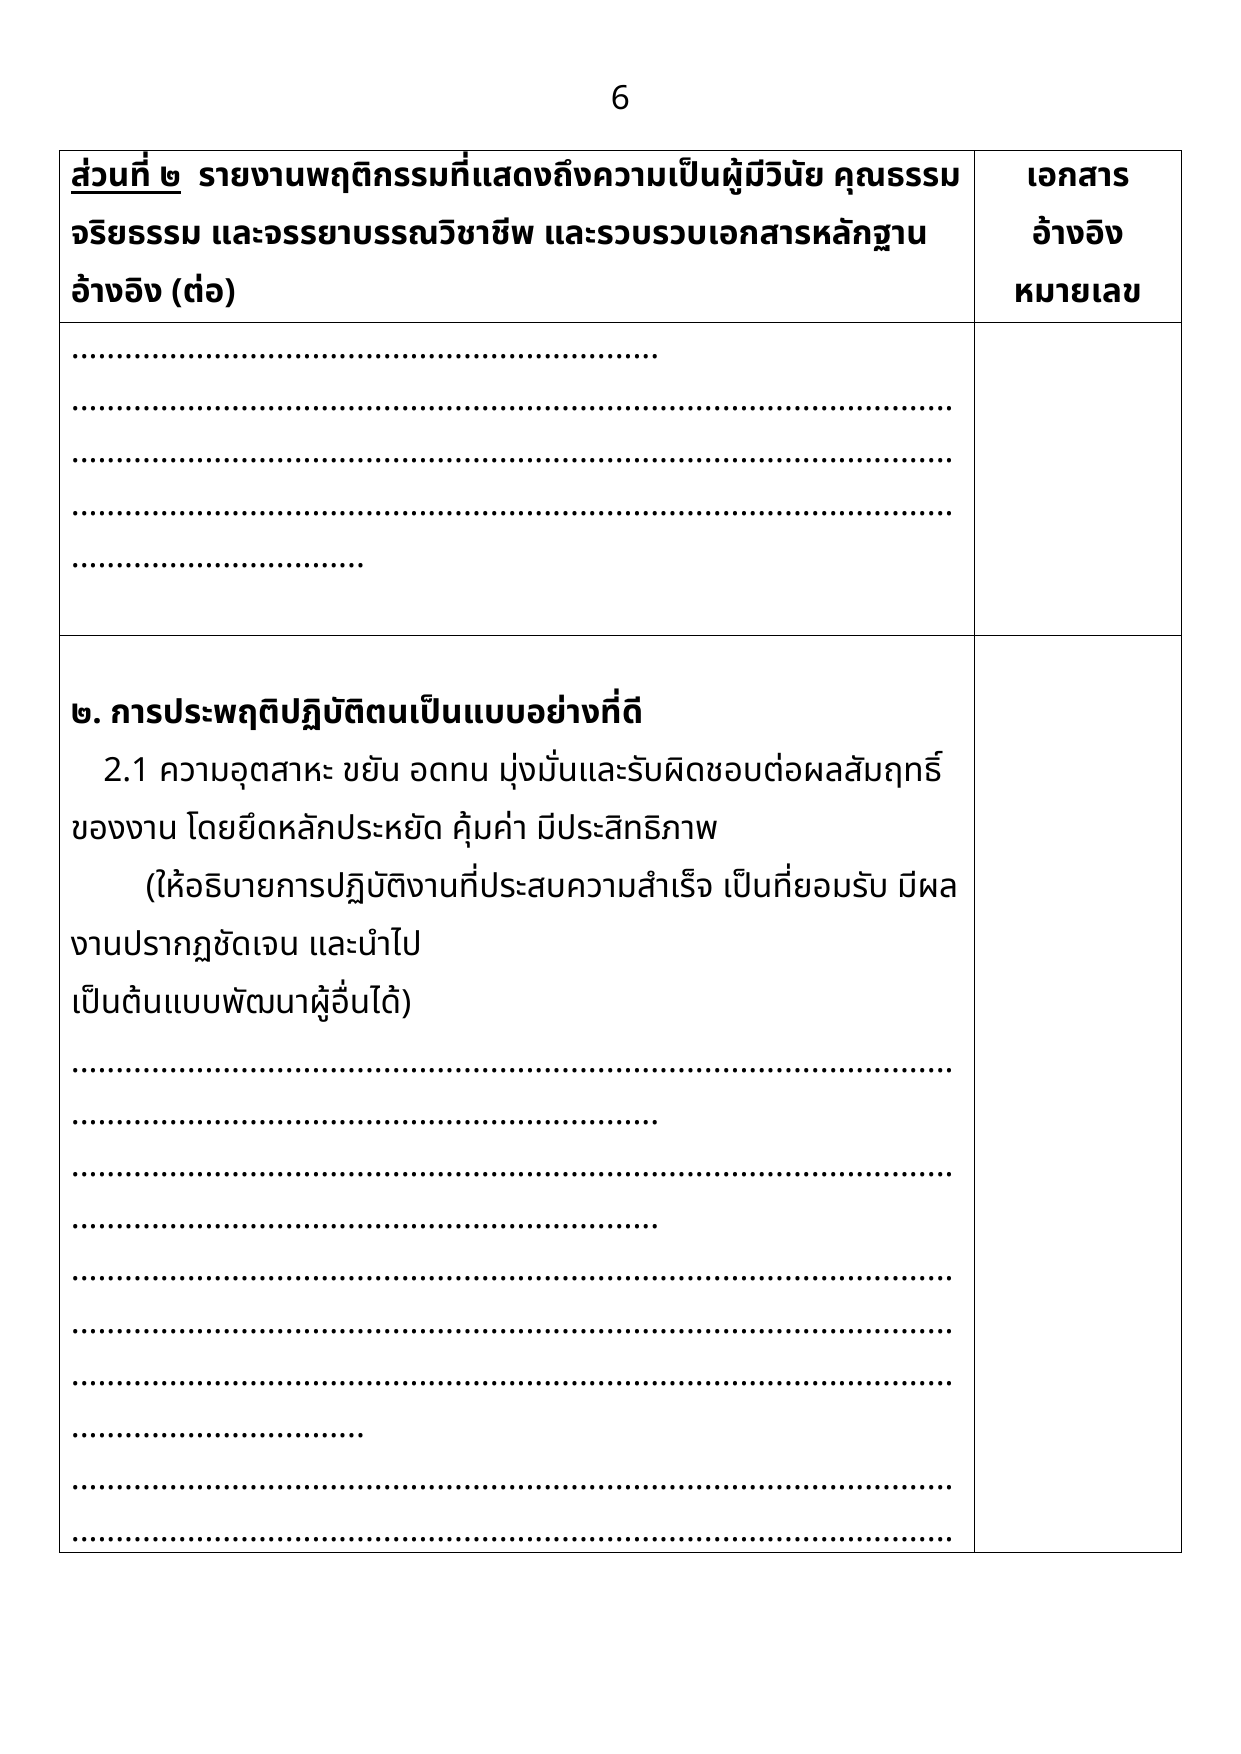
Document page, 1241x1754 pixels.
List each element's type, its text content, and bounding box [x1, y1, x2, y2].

table_header เอกสารอ้างอิงหมายเลข [975, 151, 1181, 322]
table_header ส่วนที่ ๒ รายงานพฤติกรรมที่แสดงถึงความเป็นผู้มีวินัย คุณธรรม จริยธรรม และจรรยาบรรณวิชาชีพ และรวบรวบเอกสารหลักฐานอ้างอิง (ต่อ) [60, 151, 974, 322]
table_cell [975, 636, 1181, 1552]
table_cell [60, 636, 974, 1552]
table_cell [60, 323, 974, 635]
table_cell [975, 323, 1181, 635]
